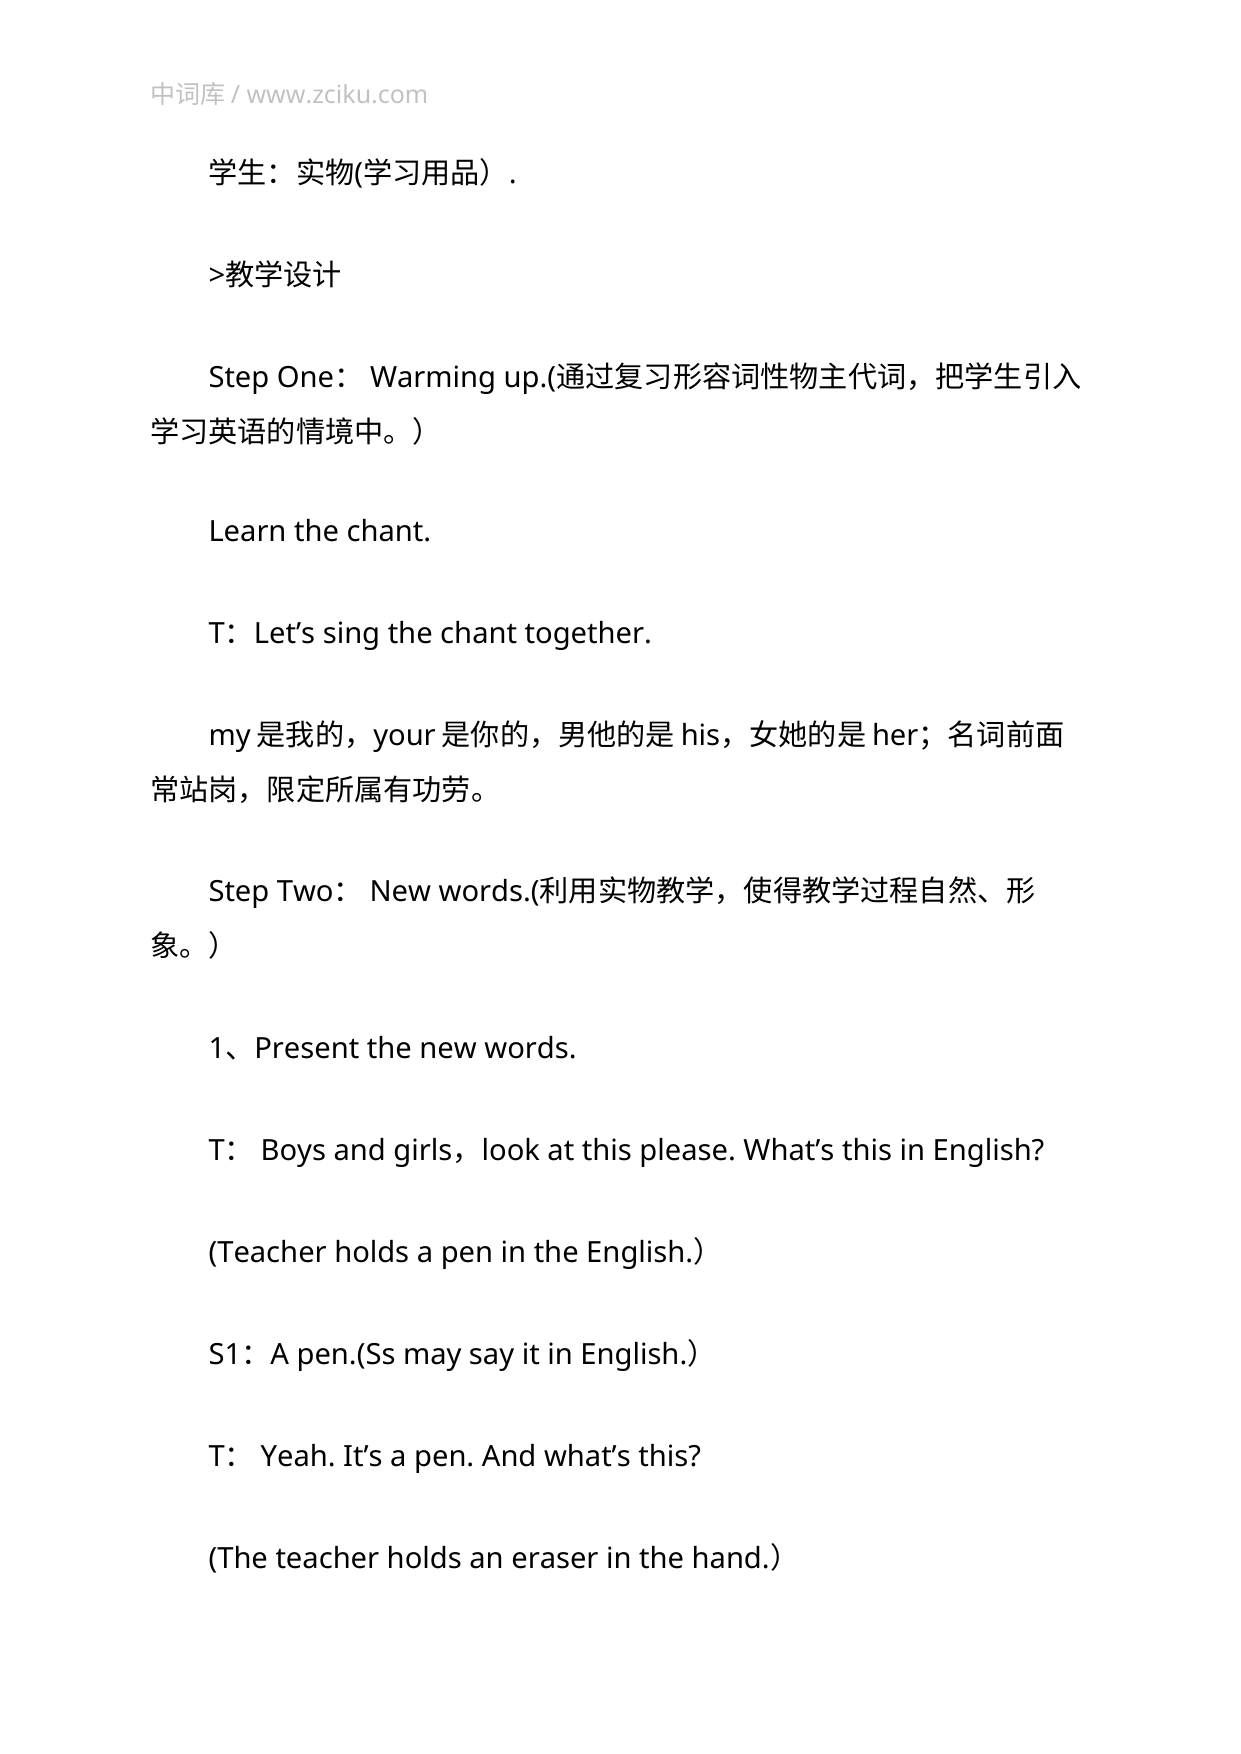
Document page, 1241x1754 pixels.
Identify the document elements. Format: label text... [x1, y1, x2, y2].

text (The teacher holds an eraser in the hand.） [150, 1534, 1090, 1577]
text 1、Present the new words. [150, 1025, 1090, 1067]
text Step One： Warming up.(通过复习形容词性物主代词，把学生引入学习英语的情境中。） [150, 354, 1090, 451]
text T： Boys and girls，look at this please. What’s this in English? [150, 1127, 1090, 1169]
text T：Let’s sing the chant together. [150, 609, 1090, 652]
text Step Two： New words.(利用实物教学，使得教学过程自然、形象。） [150, 868, 1090, 965]
text Learn the chant. [150, 511, 1090, 550]
text S1：A pen.(Ss may say it in English.） [150, 1331, 1090, 1373]
text (Teacher holds a pen in the English.） [150, 1229, 1090, 1271]
text 学生：实物(学习用品）. [150, 150, 1090, 192]
text my是我的，your是你的，男他的是his，女她的是her；名词前面常站岗，限定所属有功劳。 [150, 711, 1090, 808]
text >教学设计 [150, 252, 1090, 294]
text T： Yeah. It’s a pen. And what’s this? [150, 1433, 1090, 1475]
